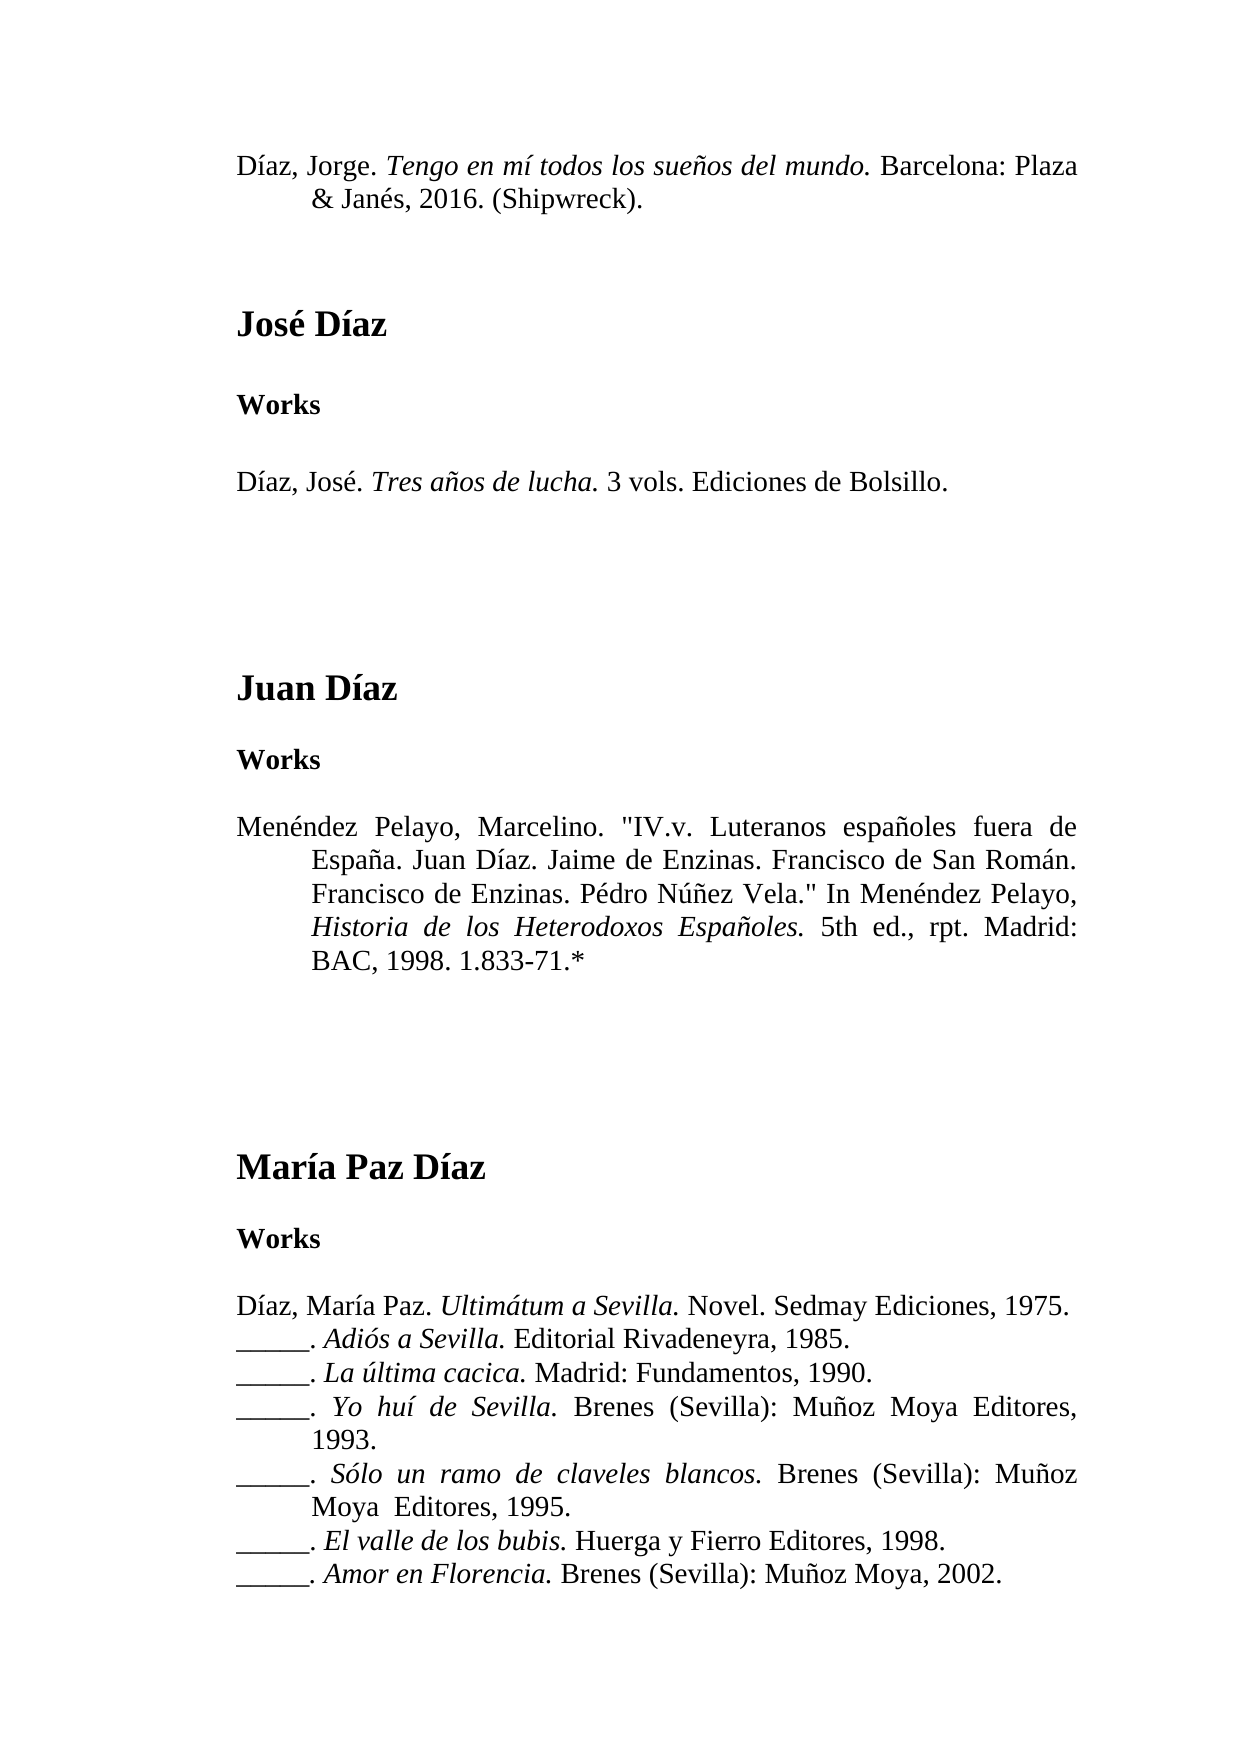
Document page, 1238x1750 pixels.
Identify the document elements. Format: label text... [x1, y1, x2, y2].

text Juan Díaz [236, 665, 1078, 708]
text _____. El valle de los bubis. Huerga y Fierro Editores, 1998. [236, 1523, 1078, 1556]
text Díaz, Jorge. Tengo en mí todos los sueños del mundo. Barcelona: Plaza & Janés, 2016. (Shipwreck). [236, 148, 1078, 215]
text _____. Amor en Florencia. Brenes (Sevilla): Muñoz Moya, 2002. [236, 1556, 1078, 1590]
text Works [236, 387, 1078, 421]
text María Paz Díaz [236, 1144, 1078, 1187]
text _____. La última cacica. Madrid: Fundamentos, 1990. [236, 1355, 1078, 1389]
text Works [236, 742, 1078, 775]
text _____. Adiós a Sevilla. Editorial Rivadeneyra, 1985. [236, 1322, 1078, 1355]
text Works [236, 1221, 1078, 1254]
text _____. Yo huí de Sevilla. Brenes (Sevilla): Muñoz Moya Editores, 1993. [236, 1389, 1078, 1456]
text Menéndez Pelayo, Marcelino. "IV.v. Luteranos españoles fuera de España. Juan Díaz. Jaime de Enzinas. Francisco de San Román. Francisco de Enzinas. Pédro Núñez Vela." In Menéndez Pelayo, Historia de los Heterodoxos Españoles. 5th ed., rpt. Madrid: BAC, 1998. 1.833-71.* [236, 809, 1078, 977]
text Díaz, José. Tres años de lucha. 3 vols. Ediciones de Bolsillo. [236, 464, 1078, 497]
text Díaz, María Paz. Ultimátum a Sevilla. Novel. Sedmay Ediciones, 1975. [236, 1288, 1078, 1322]
text _____. Sólo un ramo de claveles blancos. Brenes (Sevilla): Muñoz Moya Editores, 1995. [236, 1456, 1078, 1523]
text José Díaz [236, 301, 1078, 344]
